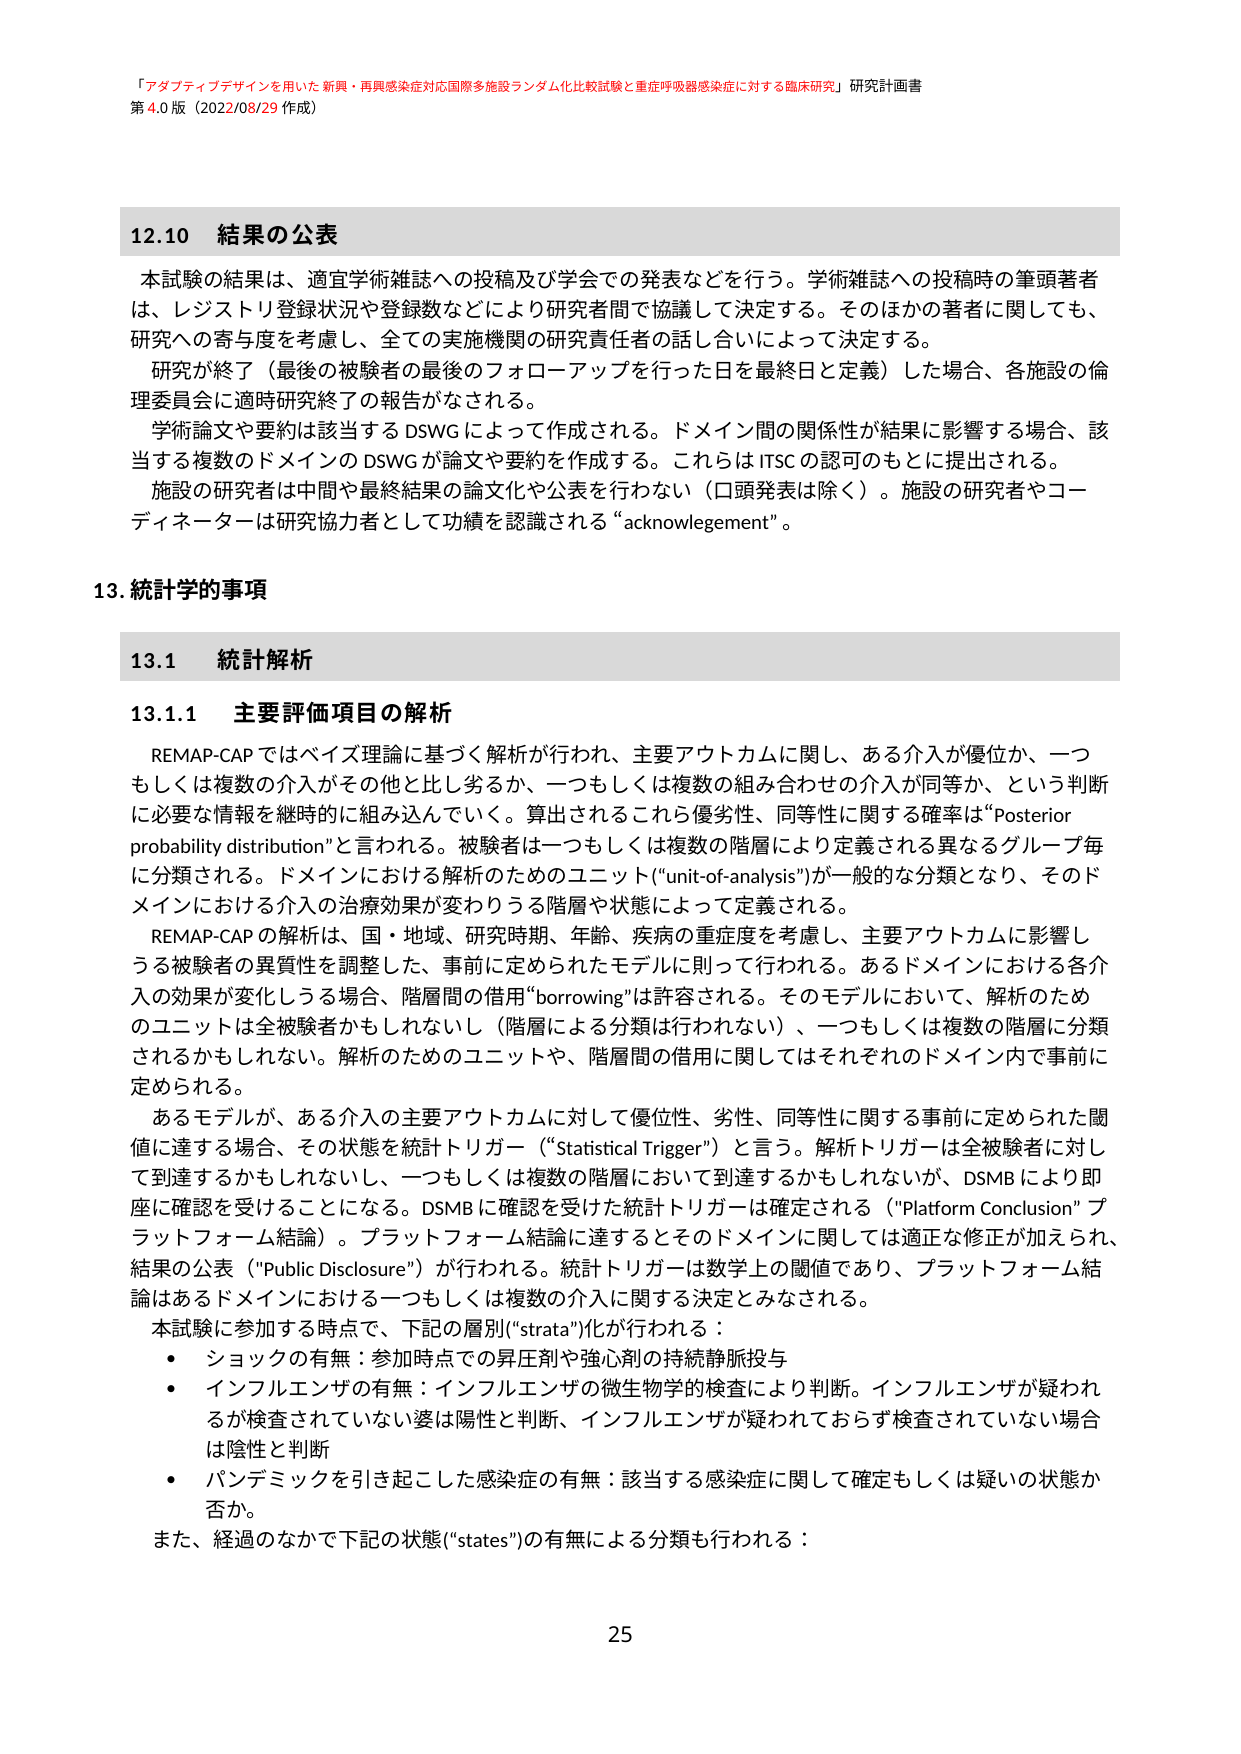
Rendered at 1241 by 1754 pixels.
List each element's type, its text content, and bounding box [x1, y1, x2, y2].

list 結果の公表 [120, 207, 1120, 256]
list パンデミックを引き起こした感染症の有無：該当する感染症に関して確定もしくは疑いの状態か否か。 [167, 1463, 1110, 1524]
text REMAP-CAPではベイズ理論に基づく解析が行われ、主要アウトカムに関し、ある介入が優位か、一つもしくは複数の介入がその他と比し劣るか、一つもしくは複数の組み合わせの介入が同等か、という判断に必要な情報を継時的に組み込んでいく。算出されるこれら優劣性、同等性に関する確率は“Posterior probability distribution”と言われる。被験者は一つもしくは複数の階層により定義される異なるグループ毎に分類される。ドメインにおける解析のためのユニット(“unit-of-analysis”)が一般的な分類となり、そのドメインにおける介入の治療効果が変わりうる階層や状態によって定義される。 [130, 738, 1110, 919]
text 本試験に参加する時点で、下記の層別(“strata”)化が行われる： [130, 1312, 1110, 1342]
list ショックの有無：参加時点での昇圧剤や強心剤の持続静脈投与 [167, 1342, 1110, 1373]
text 施設の研究者は中間や最終結果の論文化や公表を行わない（口頭発表は除く）。施設の研究者やコーディネーターは研究協力者として功績を認識される “acknowlegement” 。 [130, 475, 1110, 535]
list インフルエンザの有無：インフルエンザの微生物学的検査により判断。インフルエンザが疑われるが検査されていない婆は陽性と判断、インフルエンザが疑われておらず検査されていない場合は陰性と判断 [167, 1373, 1110, 1463]
list 統計解析 [120, 632, 1120, 681]
text 学術論文や要約は該当するDSWGによって作成される。ドメイン間の関係性が結果に影響する場合、該当する複数のドメインのDSWGが論文や要約を作成する。これらはITSCの認可のもとに提出される。 [130, 414, 1110, 475]
list 主要評価項目の解析 [120, 688, 1110, 733]
text また、経過のなかで下記の状態(“states”)の有無による分類も行われる： [130, 1524, 1110, 1554]
text 本試験の結果は、適宜学術雑誌への投稿及び学会での発表などを行う。学術雑誌への投稿時の筆頭著者は、レジストリ登録状況や登録数などにより研究者間で協議して決定する。そのほかの著者に関しても、研究への寄与度を考慮し、全ての実施機関の研究責任者の話し合いによって決定する。 [130, 263, 1110, 354]
text REMAP-CAPの解析は、国・地域、研究時期、年齢、疾病の重症度を考慮し、主要アウトカムに影響しうる被験者の異質性を調整した、事前に定められたモデルに則って行われる。あるドメインにおける各介入の効果が変化しうる場合、階層間の借用“borrowing”は許容される。そのモデルにおいて、解析のためのユニットは全被験者かもしれないし（階層による分類は行われない）、一つもしくは複数の階層に分類されるかもしれない。解析のためのユニットや、階層間の借用に関してはそれぞれのドメイン内で事前に定められる。 [130, 919, 1110, 1101]
text あるモデルが、ある介入の主要アウトカムに対して優位性、劣性、同等性に関する事前に定められた閾値に達する場合、その状態を統計トリガー（“Statistical Trigger”）と言う。解析トリガーは全被験者に対して到達するかもしれないし、一つもしくは複数の階層において到達するかもしれないが、DSMBにより即座に確認を受けることになる。DSMBに確認を受けた統計トリガーは確定される（"Platform Conclusion” プラットフォーム結論）。プラットフォーム結論に達するとそのドメインに関しては適正な修正が加えられ、結果の公表（"Public Disclosure”）が行われる。統計トリガーは数学上の閾値であり、プラットフォーム結論はあるドメインにおける一つもしくは複数の介入に関する決定とみなされる。 [130, 1101, 1110, 1312]
text 研究が終了（最後の被験者の最後のフォローアップを行った日を最終日と定義）した場合、各施設の倫理委員会に適時研究終了の報告がなされる。 [130, 354, 1110, 414]
list 統計学的事項 [93, 565, 1110, 607]
